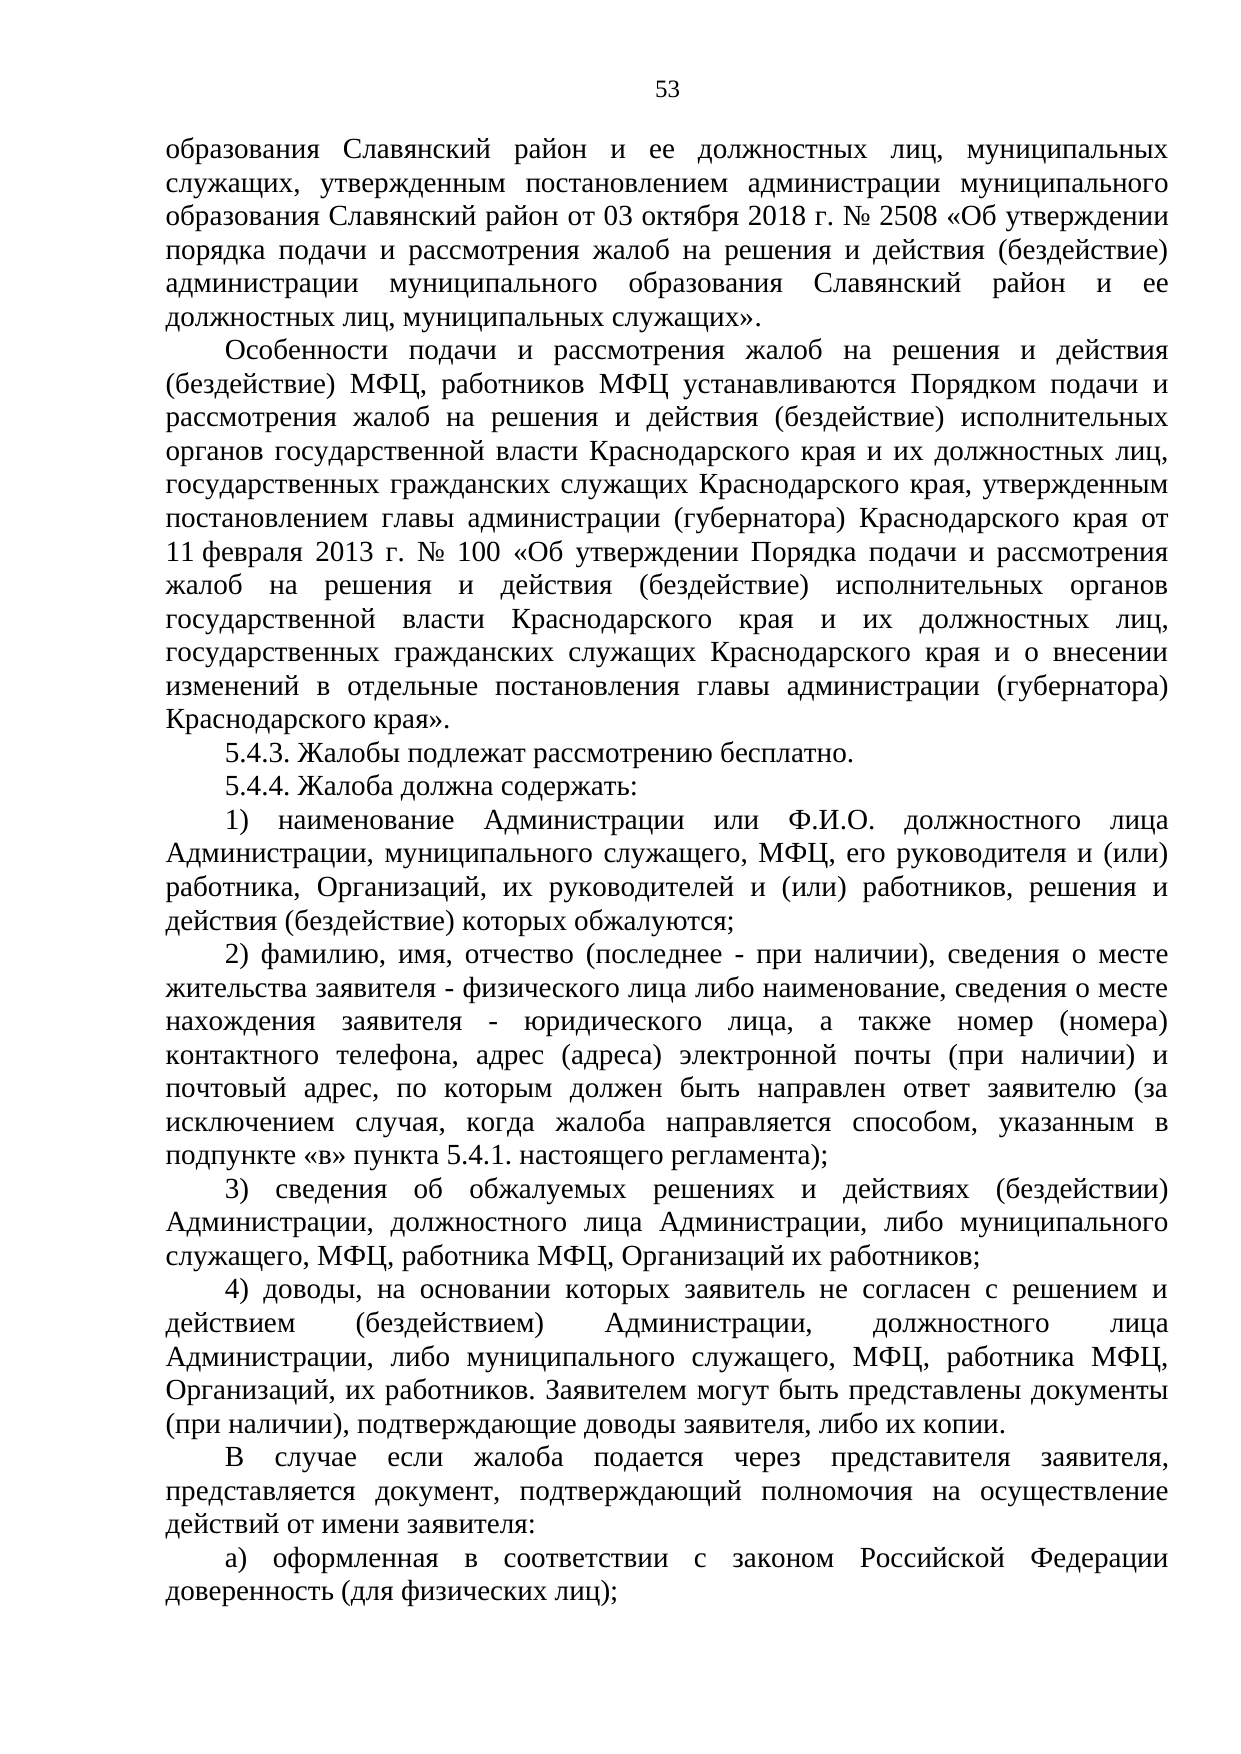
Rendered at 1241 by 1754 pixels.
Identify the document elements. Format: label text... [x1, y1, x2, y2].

text 5.4.3. Жалобы подлежат рассмотрению бесплатно. [165, 735, 1169, 768]
text 3) сведения об обжалуемых решениях и действиях (бездействии) Администрации, должностного лица Администрации, либо муниципального служащего, МФЦ, работника МФЦ, Организаций их работников; [165, 1171, 1169, 1272]
text 1) наименование Администрации или Ф.И.О. должностного лица Администрации, муниципального служащего, МФЦ, его руководителя и (или) работника, Организаций, их руководителей и (или) работников, решения и действия (бездействие) которых обжалуются; [165, 802, 1169, 936]
text В случае если жалоба подается через представителя заявителя, представляется документ, подтверждающий полномочия на осуществление действий от имени заявителя: [165, 1439, 1169, 1540]
text 4) доводы, на основании которых заявитель не согласен с решением и действием (бездействием) Администрации, должностного лица Администрации, либо муниципального служащего, МФЦ, работника МФЦ, Организаций, их работников. Заявителем могут быть представлены документы (при наличии), подтверждающие доводы заявителя, либо их копии. [165, 1272, 1169, 1439]
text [165, 131, 1169, 332]
text а) оформленная в соответствии с законом Российской Федерации доверенность (для физических лиц); [165, 1540, 1169, 1607]
text 5.4.4. Жалоба должна содержать: [165, 768, 1169, 802]
text Особенности подачи и рассмотрения жалоб на решения и действия (бездействие) МФЦ, работников МФЦ устанавливаются Порядком подачи и рассмотрения жалоб на решения и действия (бездействие) исполнительных органов государственной власти Краснодарского края и их должностных лиц, государственных гражданских служащих Краснодарского края, утвержденным постановлением главы администрации (губернатора) Краснодарского края от 11 февраля 2013 г. № 100 «Об утверждении Порядка подачи и рассмотрения жалоб на решения и действия (бездействие) исполнительных органов государственной власти Краснодарского края и их должностных лиц, государственных гражданских служащих Краснодарского края и о внесении изменений в отдельные постановления главы администрации (губернатора) Краснодарского края». [165, 332, 1169, 735]
text 2) фамилию, имя, отчество (последнее - при наличии), сведения о месте жительства заявителя - физического лица либо наименование, сведения о месте нахождения заявителя - юридического лица, а также номер (номера) контактного телефона, адрес (адреса) электронной почты (при наличии) и почтовый адрес, по которым должен быть направлен ответ заявителю (за исключением случая, когда жалоба направляется способом, указанным в подпункте «в» пункта 5.4.1. настоящего регламента); [165, 936, 1169, 1171]
